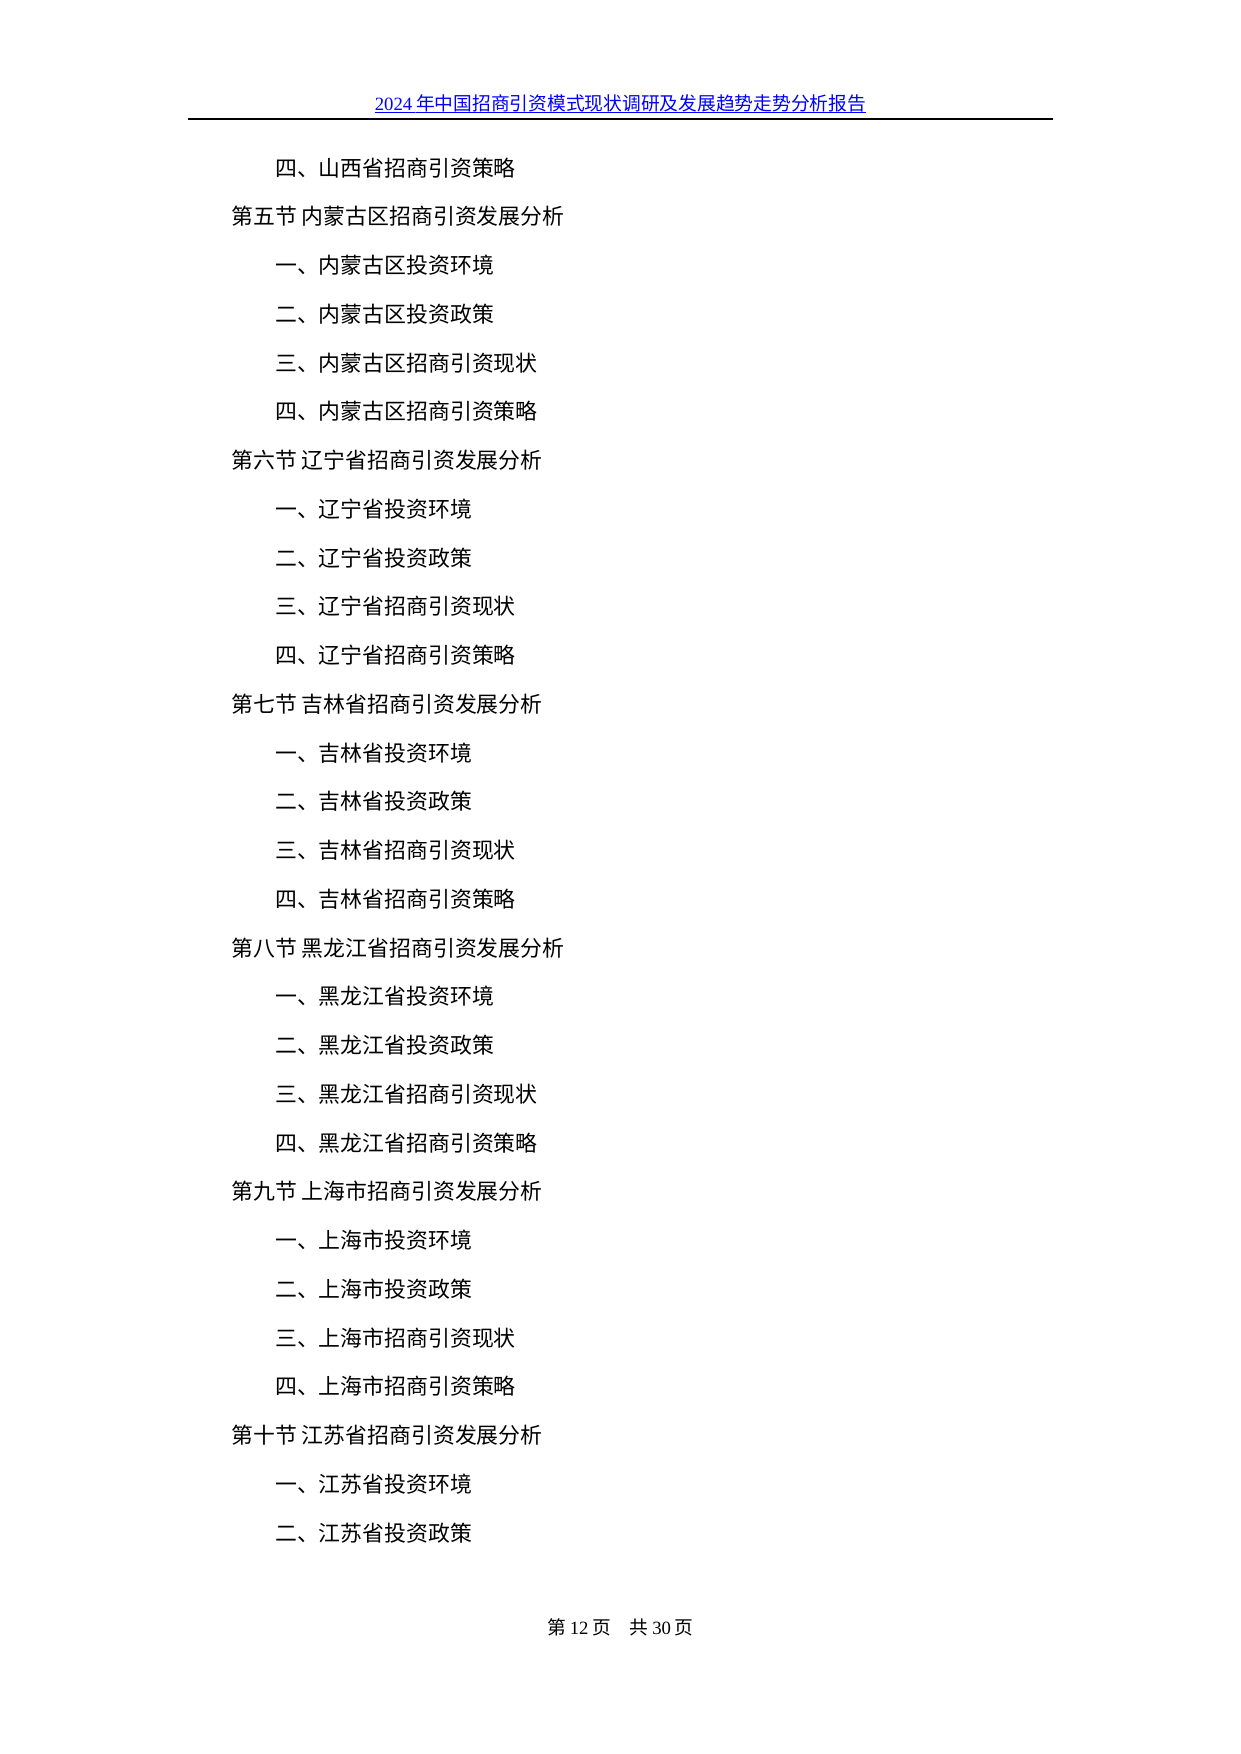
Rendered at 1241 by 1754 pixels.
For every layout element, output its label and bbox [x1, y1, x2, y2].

text [187, 150, 1053, 1548]
